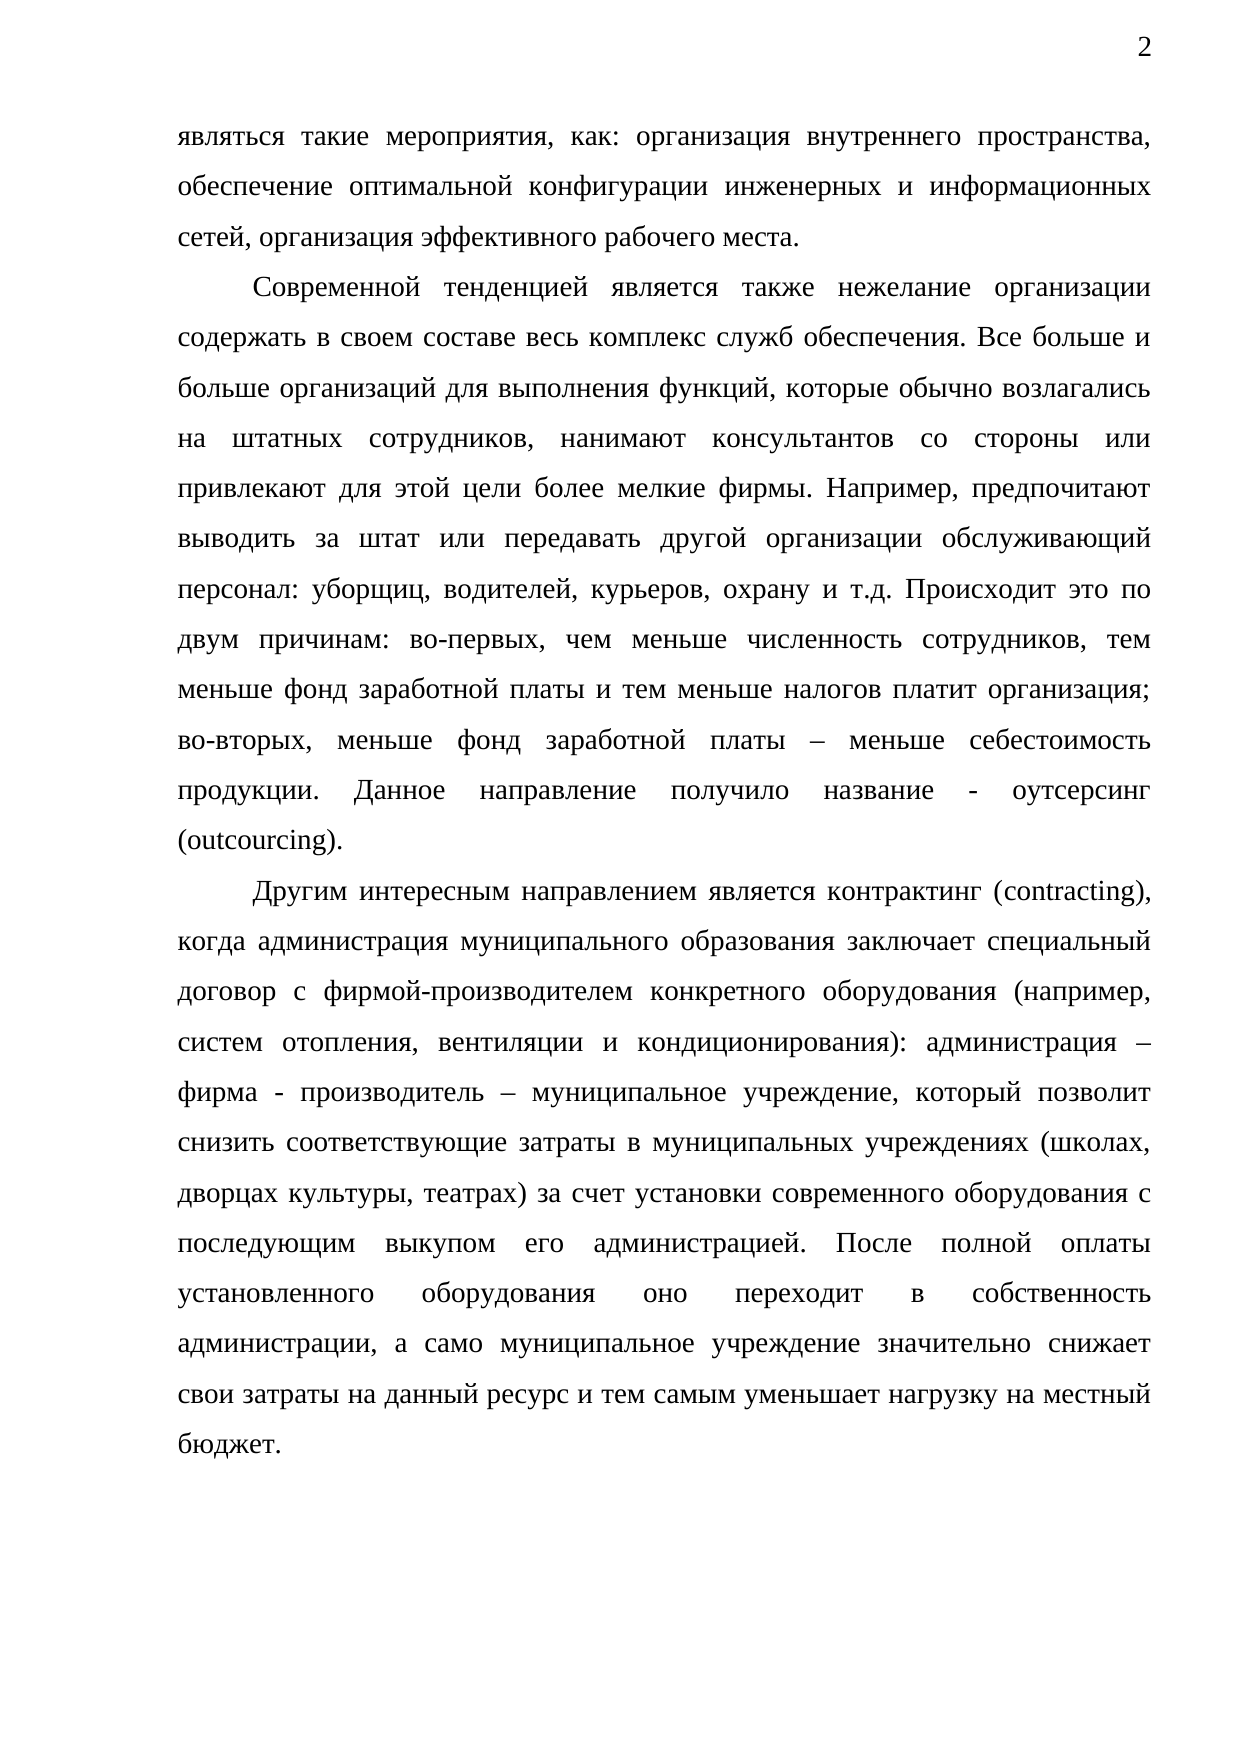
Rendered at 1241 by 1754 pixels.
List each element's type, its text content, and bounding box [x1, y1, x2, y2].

text Другим интересным направлением является контрактинг (contracting), когда администрация муниципального образования заключает специальный договор с фирмой-производителем конкретного оборудования (например, систем отопления, вентиляции и кондиционирования): администрация – фирма - производитель – муниципальное учреждение, который позволит снизить соответствующие затраты в муниципальных учреждениях (школах, дворцах культуры, театрах) за счет установки современного оборудования с последующим выкупом его администрацией. После полной оплаты установленного оборудования оно переходит в собственность администрации, а само муниципальное учреждение значительно снижает свои затраты на данный ресурс и тем самым уменьшает нагрузку на местный бюджет. [177, 873, 1152, 1460]
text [177, 118, 1152, 252]
text Современной тенденцией является также нежелание организации содержать в своем составе весь комплекс служб обеспечения. Все больше и больше организаций для выполнения функций, которые обычно возлагались на штатных сотрудников, нанимают консультантов со стороны или привлекают для этой цели более мелкие фирмы. Например, предпочитают выводить за штат или передавать другой организации обслуживающий персонал: уборщиц, водителей, курьеров, охрану и т.д. Происходит это по двум причинам: во-первых, чем меньше численность сотрудников, тем меньше фонд заработной платы и тем меньше налогов платит организация; во-вторых, меньше фонд заработной платы – меньше себестоимость продукции. Данное направление получило название - оутсерсинг (outcourcing). [177, 269, 1152, 856]
